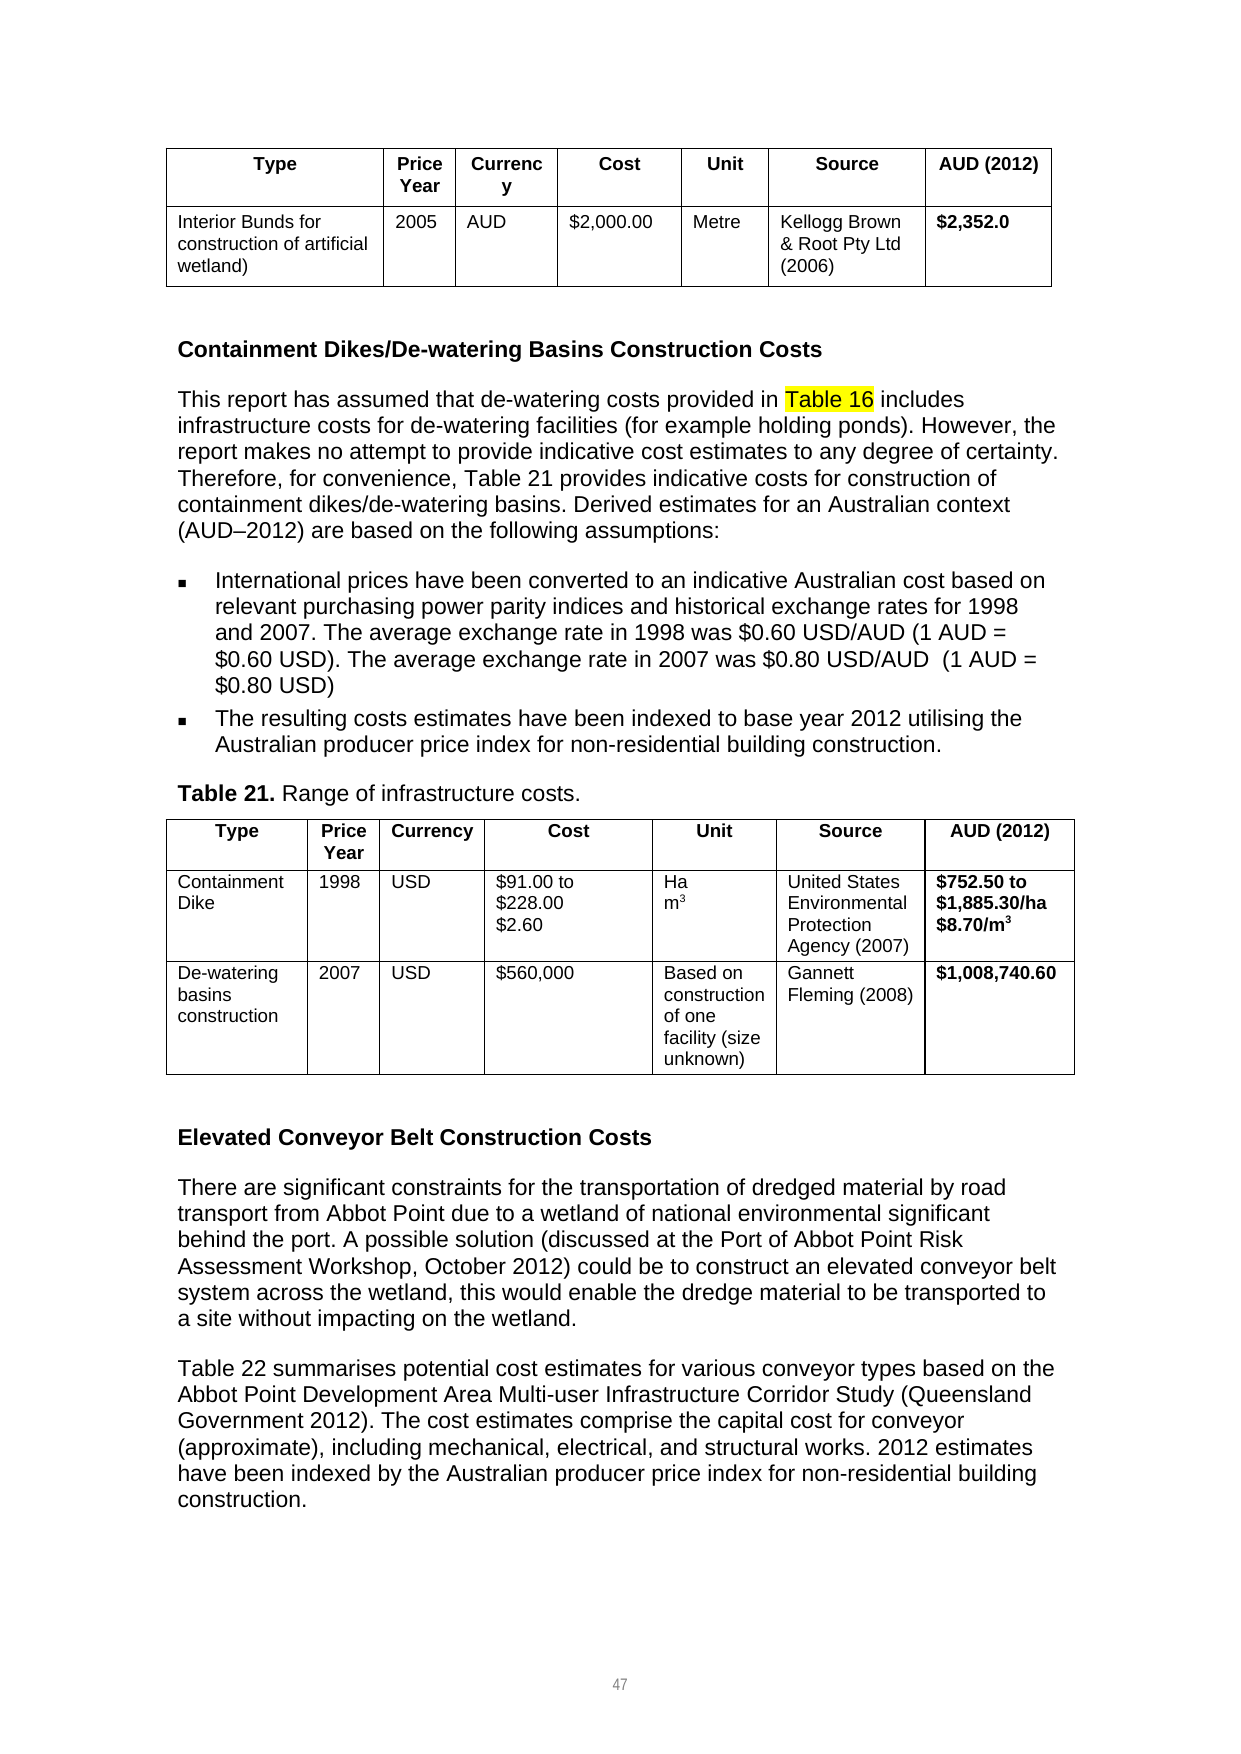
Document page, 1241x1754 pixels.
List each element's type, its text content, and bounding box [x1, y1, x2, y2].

table_header Source [769, 149, 925, 206]
table_cell De-watering basins construction [167, 962, 307, 1074]
table_header Source [777, 820, 924, 869]
table_header Type [167, 820, 307, 869]
table_cell Kellogg Brown & Root Pty Ltd (2006) [769, 207, 925, 286]
table_cell $1,008,740.60 [926, 962, 1074, 1074]
text The resulting costs estimates have been indexed to base year 2012 utilising the Australian producer price index for non-residential building construction. [177, 704, 1063, 757]
table_cell Gannett Fleming (2008) [777, 962, 924, 1074]
table_cell United States Environmental Protection Agency (2007) [777, 871, 924, 961]
table_header Type [167, 149, 383, 206]
table_cell Based on construction of one facility (size unknown) [653, 962, 776, 1074]
table_cell Interior Bunds for construction of artificial wetland) [167, 207, 383, 286]
table_header AUD (2012) [926, 820, 1074, 869]
table_cell $560,000 [485, 962, 652, 1074]
table_cell 2007 [308, 962, 379, 1074]
table_header Cost [558, 149, 681, 206]
table_header Price Year [384, 149, 455, 206]
table_header Unit [653, 820, 776, 869]
table_header AUD (2012) [926, 149, 1051, 206]
table_cell 2005 [384, 207, 455, 286]
table_cell USD [380, 871, 484, 961]
table_cell Containment Dike [167, 871, 307, 961]
table_header Cost [485, 820, 652, 869]
table_cell Metre [682, 207, 768, 286]
text Table 22 summarises potential cost estimates for various conveyor types based on the Abbot Point Development Area Multi-user Infrastructure Corridor Study (Queensland Government 2012). The cost estimates comprise the capital cost for conveyor (approximate), including mechanical, electrical, and structural works. 2012 estimates have been indexed by the Australian producer price index for non-residential building construction. [177, 1354, 1063, 1513]
table_header Price Year [308, 820, 379, 869]
table_cell USD [380, 962, 484, 1074]
subtitle Elevated Conveyor Belt Construction Costs [177, 1124, 1063, 1151]
subtitle Containment Dikes/De-watering Basins Construction Costs [177, 336, 1063, 363]
table_cell $752.50 to $1,885.30/ha $8.70/m3 [926, 871, 1074, 961]
text Table 21. Range of infrastructure costs. [177, 780, 1063, 807]
table_header Unit [682, 149, 768, 206]
table_cell $2,352.0 [926, 207, 1051, 286]
table_header Currency [380, 820, 484, 869]
table_cell 1998 [308, 871, 379, 961]
table_header Currency [456, 149, 557, 206]
text There are significant constraints for the transportation of dredged material by road transport from Abbot Point due to a wetland of national environmental significant behind the port. A possible solution (discussed at the Port of Abbot Point Risk Assessment Workshop, October 2012) could be to construct an elevated conveyor belt system across the wetland, this would enable the dredge material to be transported to a site without impacting on the wetland. [177, 1173, 1063, 1332]
text This report has assumed that de-watering costs provided in table 16 includes infrastructure costs for de-watering facilities (for example holding ponds). However, the report makes no attempt to provide indicative cost estimates to any degree of certainty. Therefore, for convenience, table 21 provides indicative costs for construction of containment dikes/de-watering basins. Derived estimates for an Australian context (AUD–2012) are based on the following assumptions: [177, 386, 1063, 544]
table_cell $2,000.00 [558, 207, 681, 286]
table_cell $91.00 to $228.00 $2.60 [485, 871, 652, 961]
table_cell Ha m3 [653, 871, 776, 961]
text International prices have been converted to an indicative Australian cost based on relevant purchasing power parity indices and historical exchange rates for 1998 and 2007. The average exchange rate in 1998 was $0.60 USD/AUD (1 AUD = $0.60 USD). The average exchange rate in 2007 was $0.80 USD/AUD (1 AUD = $0.80 USD) [177, 567, 1063, 698]
table_cell AUD [456, 207, 557, 286]
